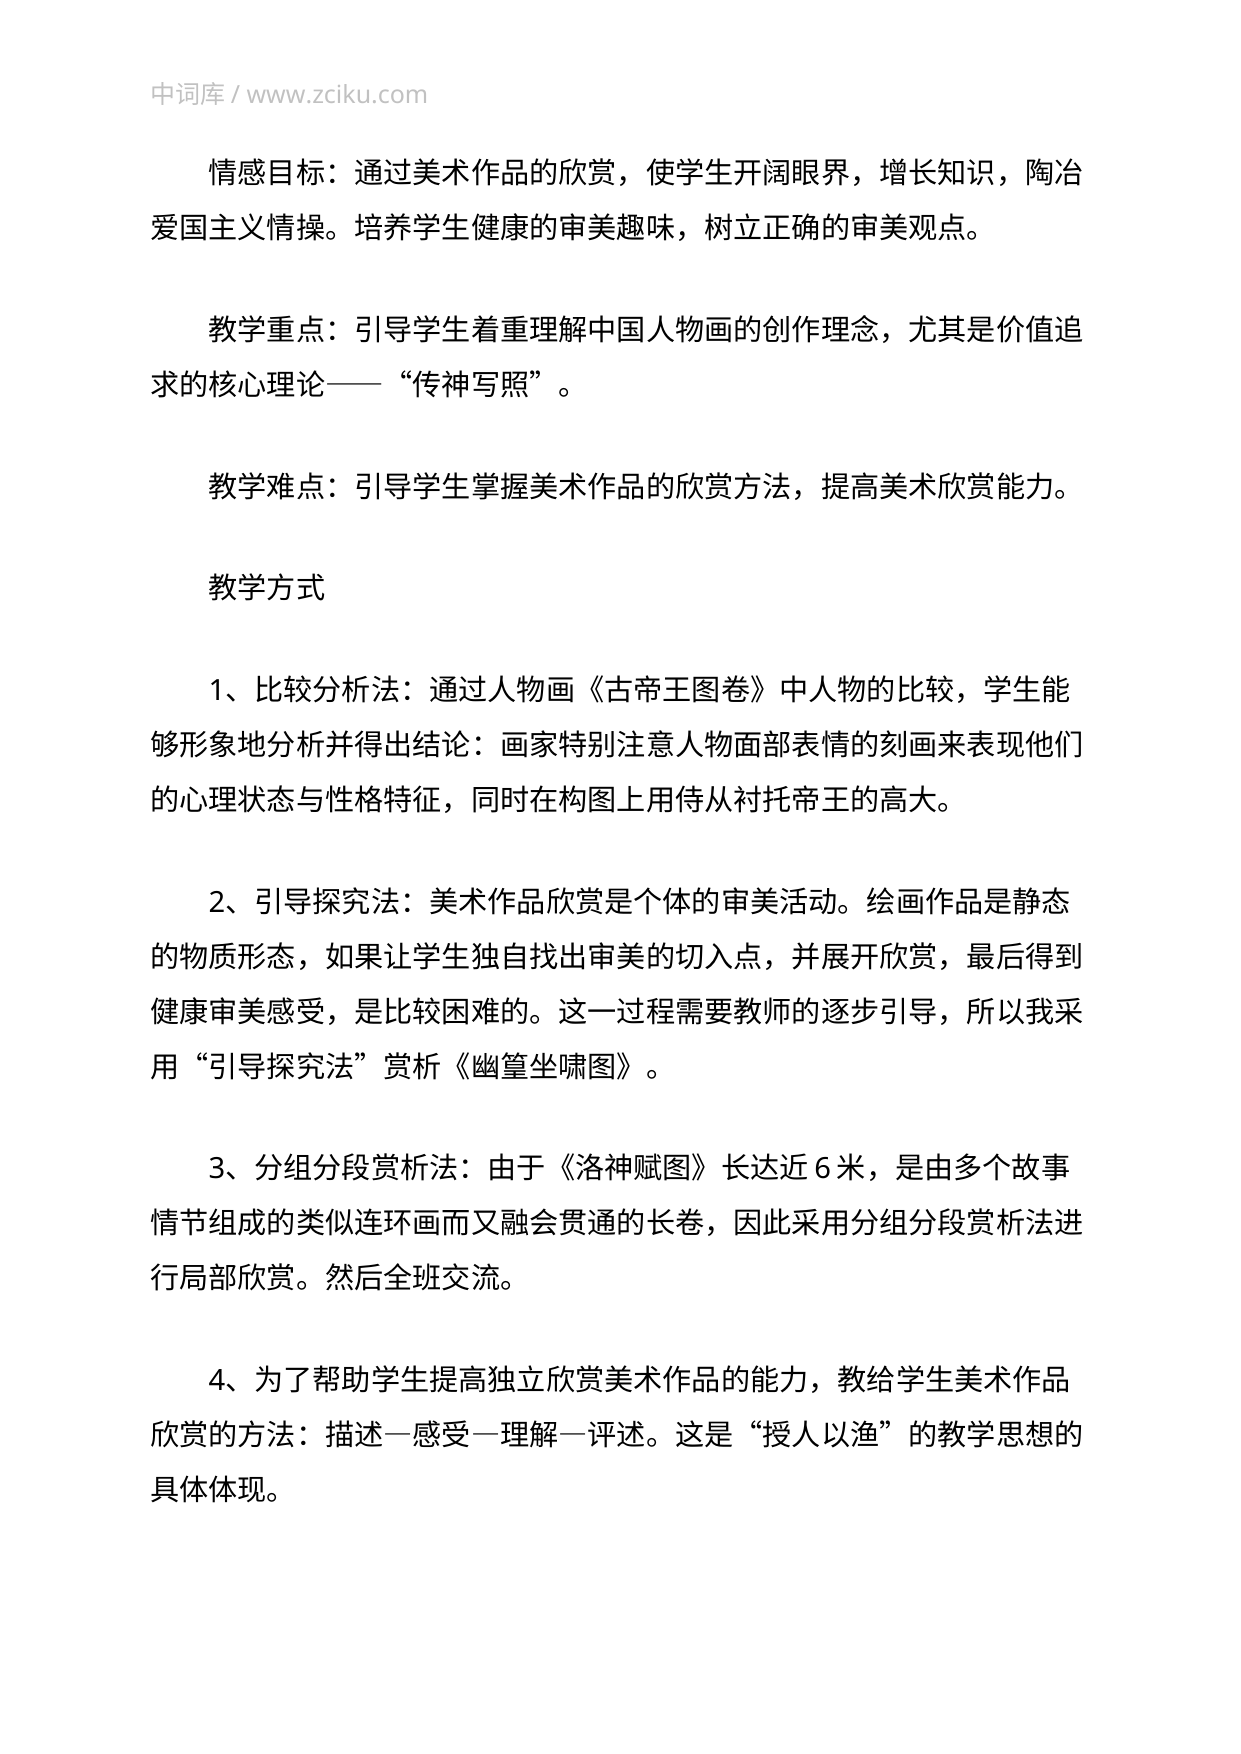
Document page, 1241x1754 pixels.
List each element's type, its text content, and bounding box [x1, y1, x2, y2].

text 1、比较分析法：通过人物画《古帝王图卷》中人物的比较，学生能够形象地分析并得出结论：画家特别注意人物面部表情的刻画来表现他们的心理状态与性格特征，同时在构图上用侍从衬托帝王的高大。 [150, 667, 1090, 819]
text 2、引导探究法：美术作品欣赏是个体的审美活动。绘画作品是静态的物质形态，如果让学生独自找出审美的切入点，并展开欣赏，最后得到健康审美感受，是比较困难的。这一过程需要教师的逐步引导，所以我采用“引导探究法”赏析《幽篁坐啸图》。 [150, 878, 1090, 1086]
text 4、为了帮助学生提高独立欣赏美术作品的能力，教给学生美术作品欣赏的方法：描述—感受—理解—评述。这是“授人以渔”的教学思想的具体体现。 [150, 1357, 1090, 1509]
text 教学难点：引导学生掌握美术作品的欣赏方法，提高美术欣赏能力。 [150, 463, 1090, 506]
text 情感目标：通过美术作品的欣赏，使学生开阔眼界，增长知识，陶冶爱国主义情操。培养学生健康的审美趣味，树立正确的审美观点。 [150, 150, 1090, 247]
text 3、分组分段赏析法：由于《洛神赋图》长达近6米，是由多个故事情节组成的类似连环画而又融会贯通的长卷，因此采用分组分段赏析法进行局部欣赏。然后全班交流。 [150, 1145, 1090, 1297]
text 教学重点：引导学生着重理解中国人物画的创作理念，尤其是价值追求的核心理论――“传神写照”。 [150, 307, 1090, 404]
text 教学方式 [150, 565, 1090, 607]
